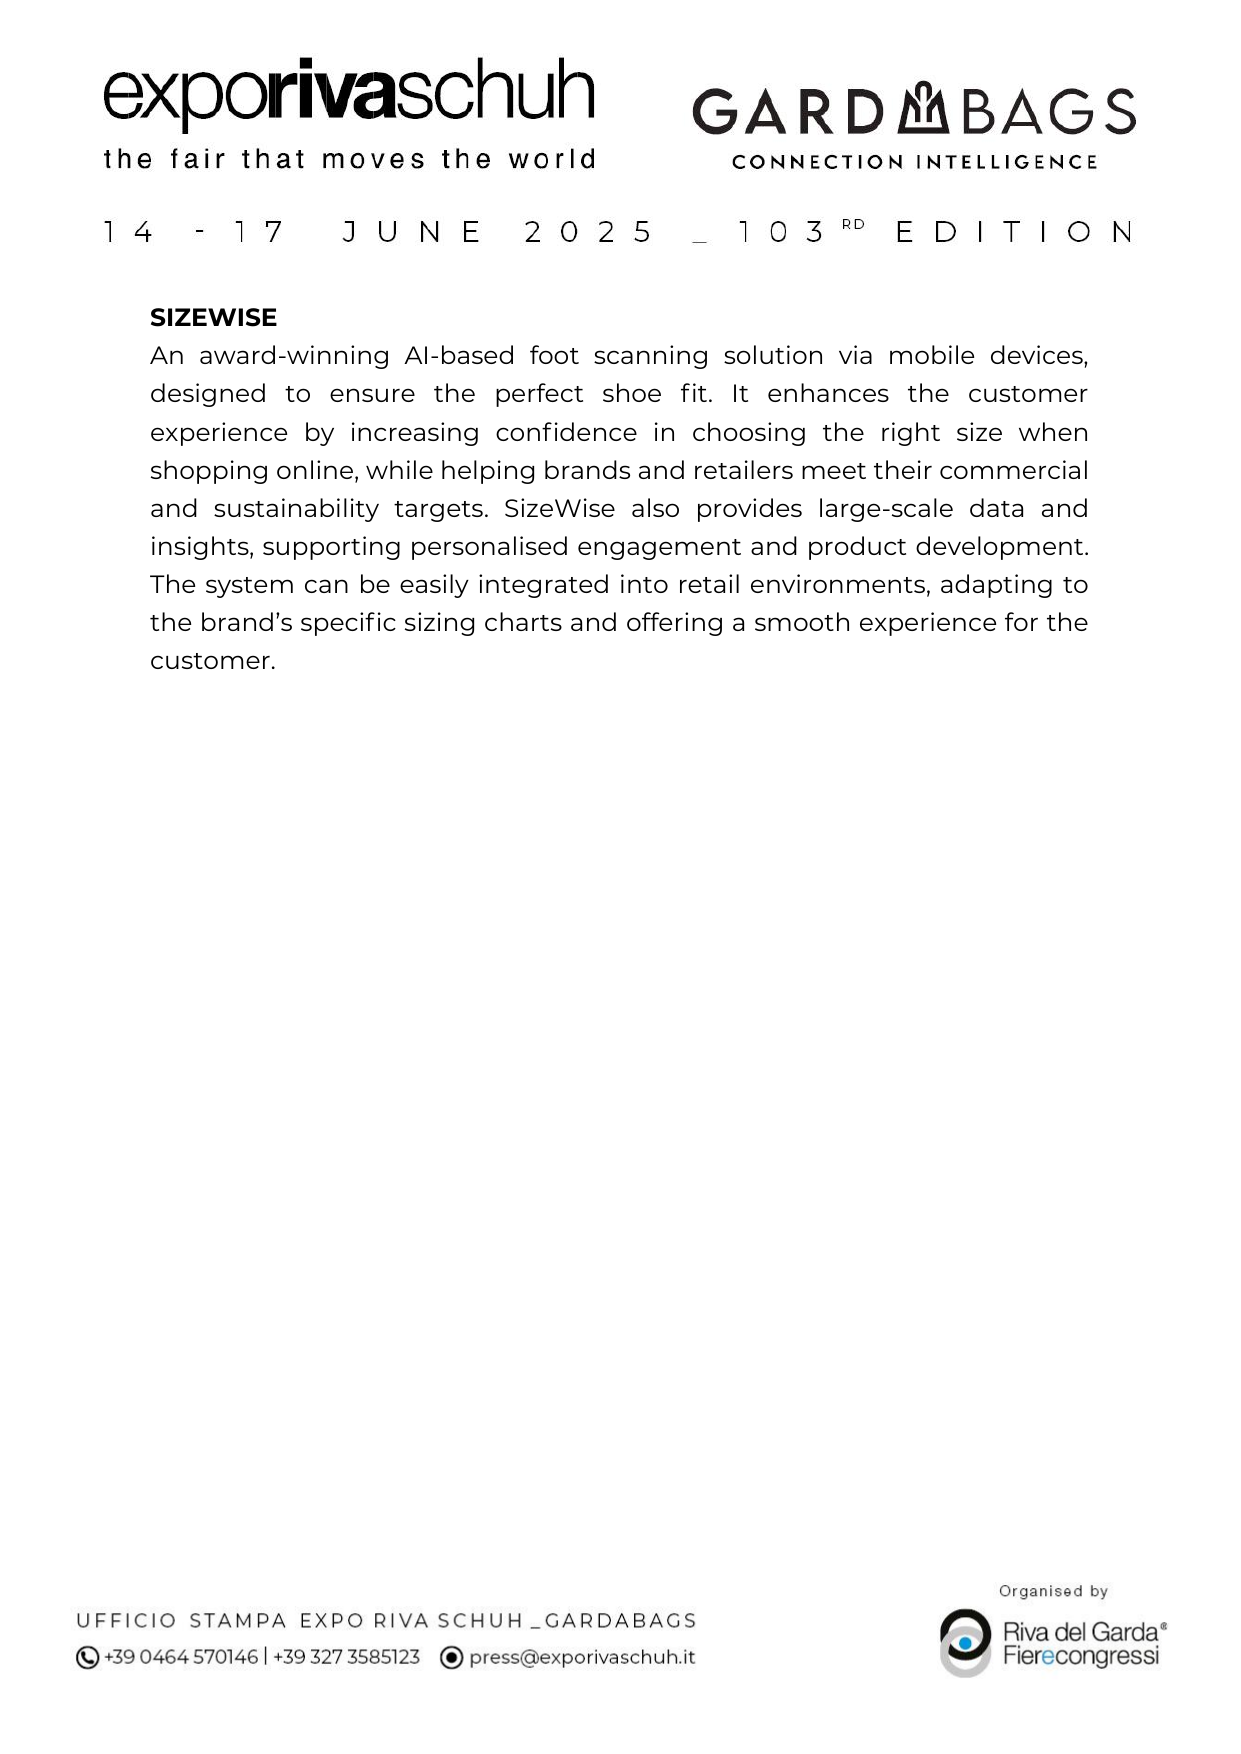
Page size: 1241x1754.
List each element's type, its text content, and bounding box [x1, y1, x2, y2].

picture [0, 1534, 1241, 1742]
text An award-winning AI-based foot scanning solution via mobile devices, designed to ensure the perfect shoe fit. It enhances the customer experience by increasing confidence in choosing the right size when shopping online, while helping brands and retailers meet their commercial and sustainability targets. SizeWise also provides large-scale data and insights, supporting personalised engagement and product development. The system can be easily integrated into retail environments, adapting to the brand’s specific sizing charts and offering a smooth experience for the customer. [150, 341, 1090, 676]
picture [43, 28, 1196, 265]
text SIZEWISE [150, 302, 1090, 333]
